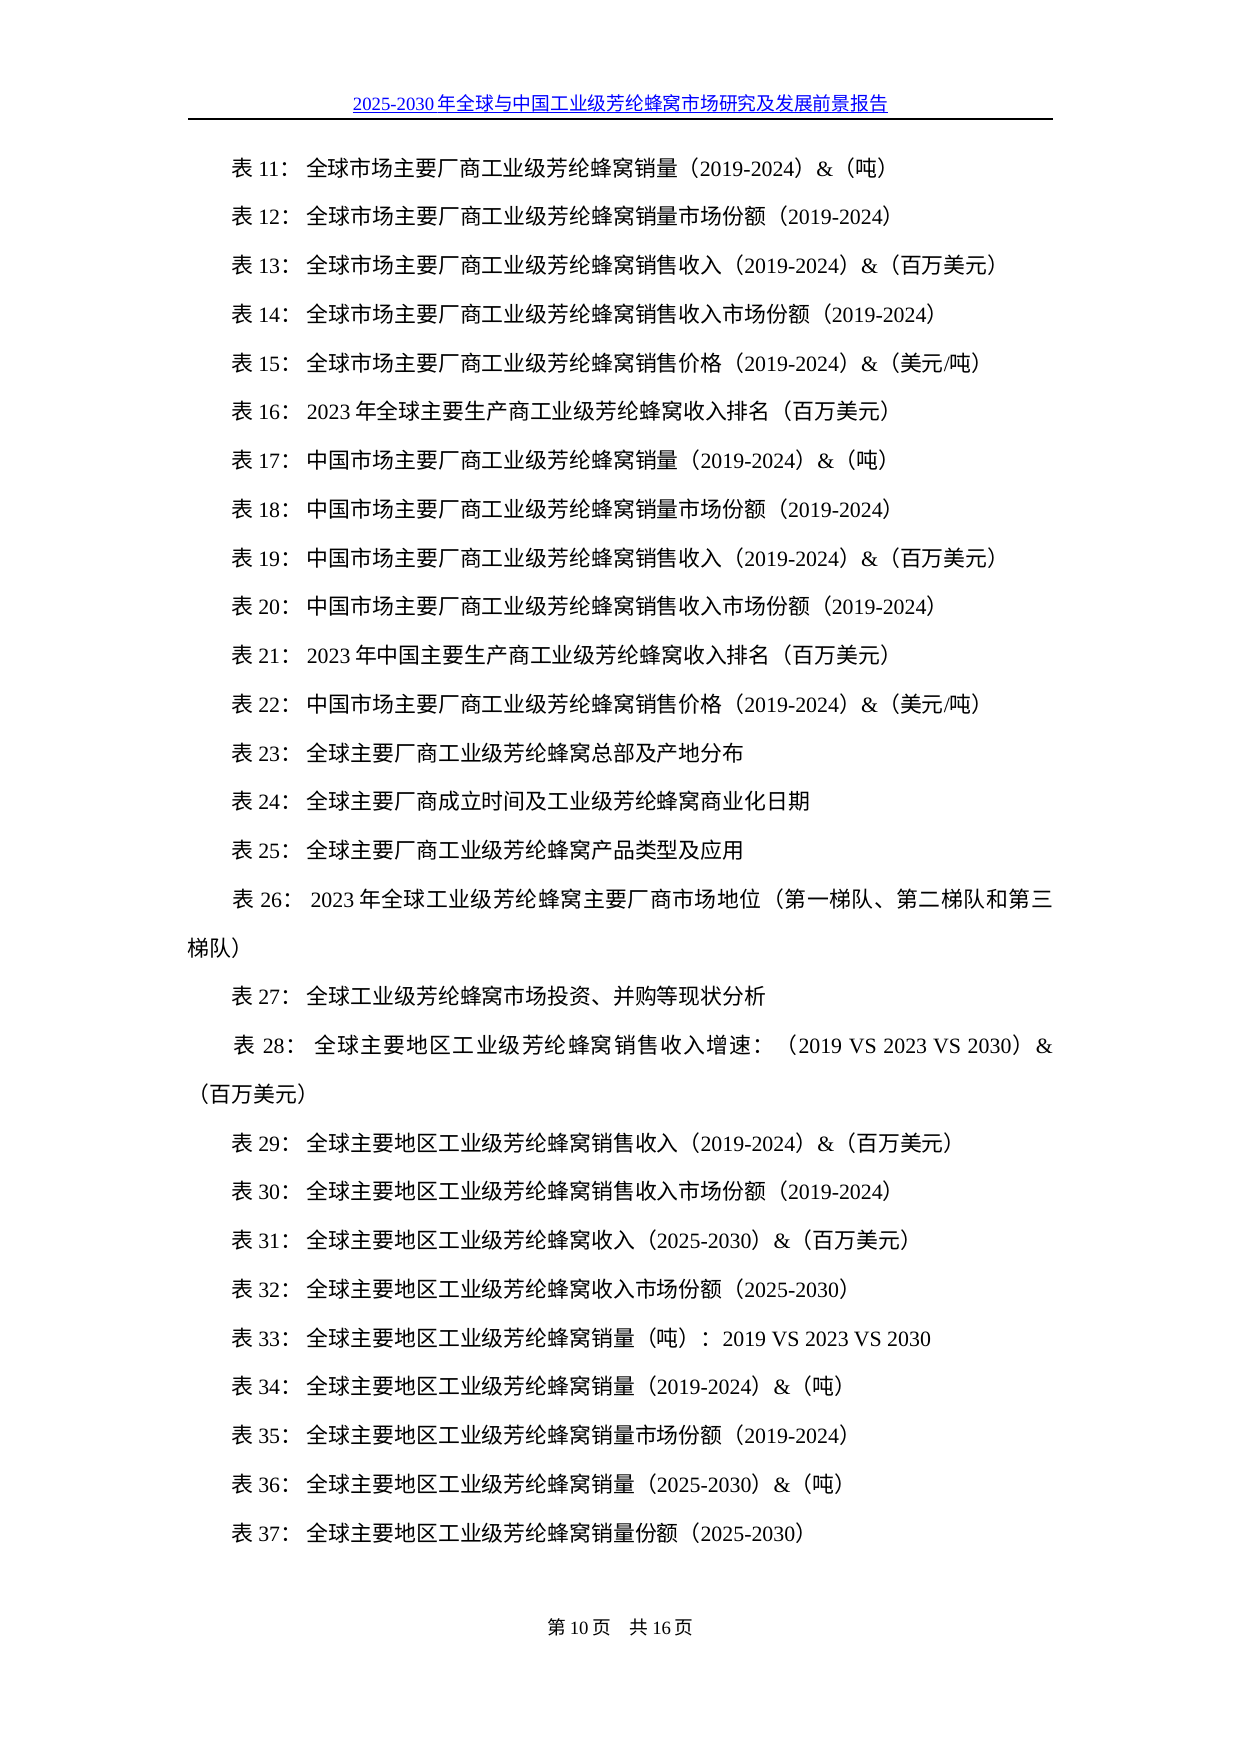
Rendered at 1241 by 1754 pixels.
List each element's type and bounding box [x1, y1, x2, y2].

text [187, 150, 1053, 1548]
